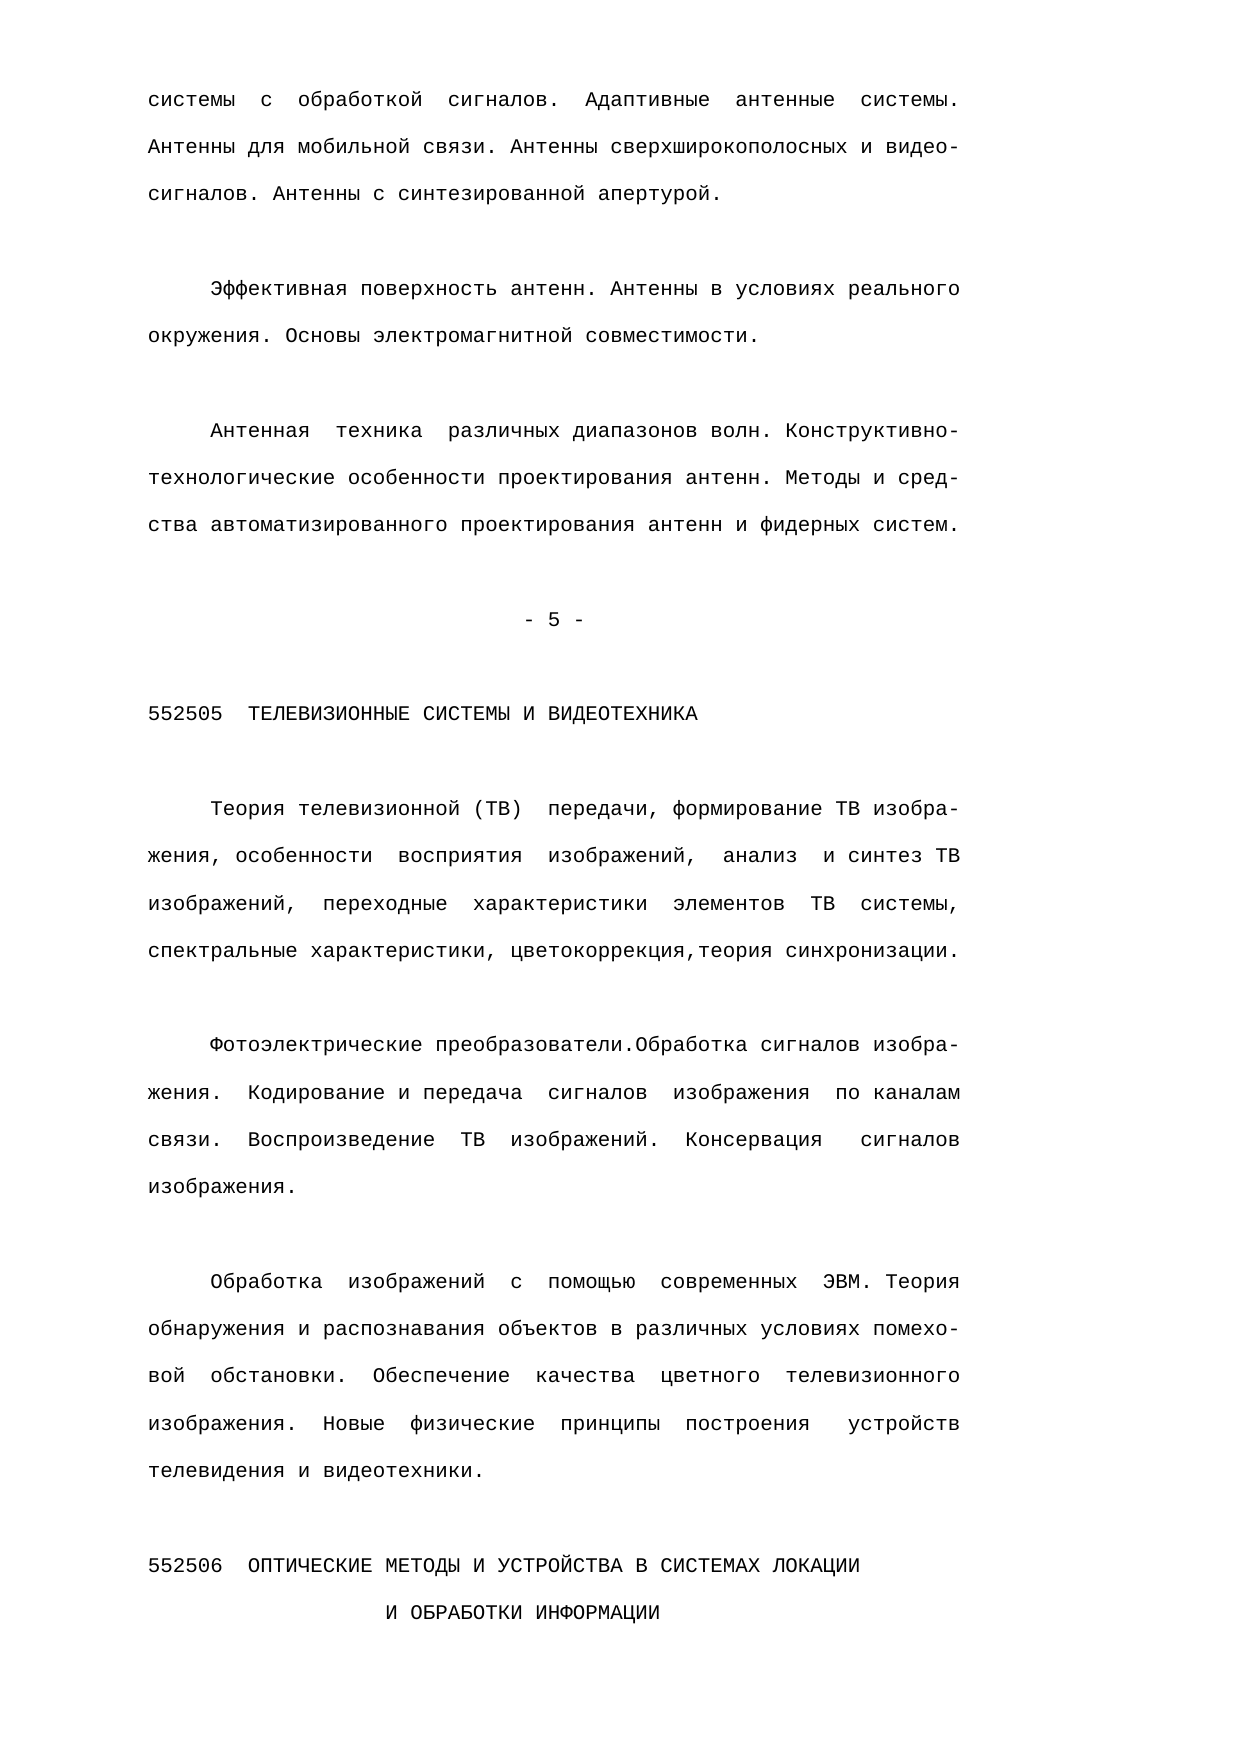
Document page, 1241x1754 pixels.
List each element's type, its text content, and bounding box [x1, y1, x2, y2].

text Обработка изображений с помощью современных ЭВМ. Теория [148, 1271, 1152, 1294]
text вой обстановки. Обеспечение качества цветного телевизионного [148, 1366, 1152, 1389]
text технологические особенности проектирования антенн. Методы и сред- [148, 467, 1152, 491]
text связи. Воспроизведение ТВ изображений. Консервация сигналов [148, 1129, 1152, 1153]
text системы с обработкой сигналов. Адаптивные антенные системы. [148, 89, 1152, 112]
text обнаружения и распознавания объектов в различных условиях помехо- [148, 1318, 1152, 1342]
text жения. Кодирование и передача сигналов изображения по каналам [148, 1082, 1152, 1105]
text телевидения и видеотехники. [148, 1460, 1152, 1484]
text Эффективная поверхность антенн. Антенны в условиях реального [148, 278, 1152, 301]
text И ОБРАБОТКИ ИНФОРМАЦИИ [148, 1602, 1152, 1626]
text - 5 - [148, 609, 1152, 632]
text жения, особенности восприятия изображений, анализ и синтез ТВ [148, 845, 1152, 869]
text 552505 ТЕЛЕВИЗИОННЫЕ СИСТЕМЫ И ВИДЕОТЕХНИКА [148, 703, 1152, 727]
text сигналов. Антенны с синтезированной апертурой. [148, 183, 1152, 207]
text окружения. Основы электромагнитной совместимости. [148, 325, 1152, 349]
text изображения. [148, 1176, 1152, 1200]
text ства автоматизированного проектирования антенн и фидерных систем. [148, 514, 1152, 538]
text Антенны для мобильной связи. Антенны сверхширокополосных и видео- [148, 136, 1152, 159]
text Фотоэлектрические преобразователи.Обработка сигналов изобра- [148, 1034, 1152, 1058]
text Теория телевизионной (ТВ) передачи, формирование ТВ изобра- [148, 798, 1152, 822]
text Антенная техника различных диапазонов волн. Конструктивно- [148, 420, 1152, 443]
text изображений, переходные характеристики элементов ТВ системы, [148, 893, 1152, 916]
text спектральные характеристики, цветокоррекция,теория синхронизации. [148, 940, 1152, 963]
text 552506 ОПТИЧЕСКИЕ МЕТОДЫ И УСТРОЙСТВА В СИСТЕМАХ ЛОКАЦИИ [148, 1555, 1152, 1578]
text изображения. Новые физические принципы построения устройств [148, 1413, 1152, 1436]
